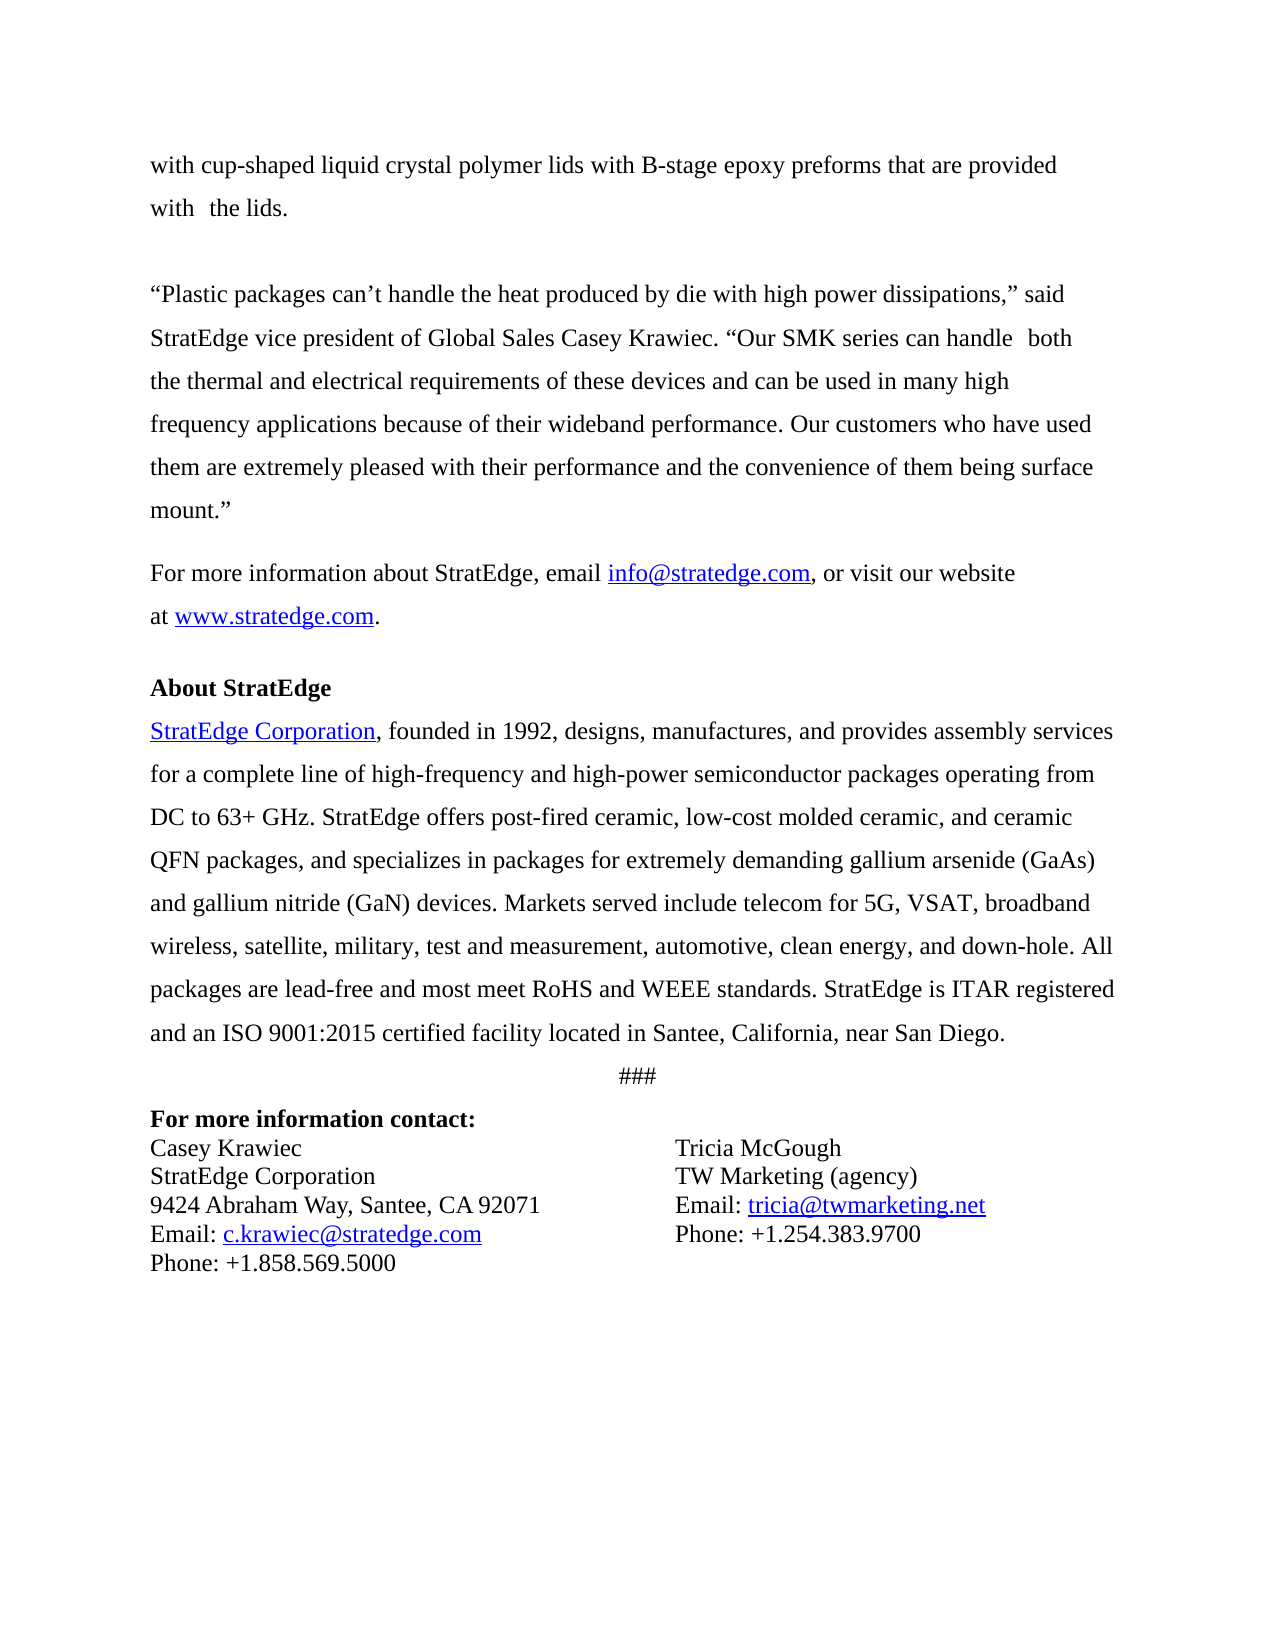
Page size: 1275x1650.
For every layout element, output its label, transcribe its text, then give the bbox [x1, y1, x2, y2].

text For more information contact: [150, 1104, 1125, 1133]
text About StratEdge [150, 673, 1125, 701]
text For more information about StratEdge, email info@stratedge.com, or visit our website at www.stratedge.com. [150, 558, 1101, 629]
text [150, 150, 1101, 222]
text StratEdge Corporation, founded in 1992, designs, manufactures, and provides assembly services for a complete line of high-frequency and high-power semiconductor packages operating from DC to 63+ GHz. StratEdge offers post-fired ceramic, low-cost molded ceramic, and ceramic QFN packages, and specializes in packages for extremely demanding gallium arsenide (GaAs) and gallium nitride (GaN) devices. Markets served include telecom for 5G, VSAT, broadband wireless, satellite, military, test and measurement, automotive, clean energy, and down-hole. All packages are lead-free and most meet RoHS and WEEE standards. StratEdge is ITAR registered and an ISO 9001:2015 certified facility located in Santee, California, near San Diego. [150, 716, 1125, 1046]
text Email: c.krawiec@stratedge.com Phone: +1.858.569.5000 [150, 1219, 600, 1276]
text StratEdge Corporation [150, 1161, 600, 1190]
text Phone: +1.254.383.9700 [675, 1219, 1125, 1248]
text ### [150, 1061, 1125, 1089]
text 9424 Abraham Way, Santee, CA 92071 [150, 1190, 600, 1219]
text “Plastic packages can’t handle the heat produced by die with high power dissipations,” said StratEdge vice president of Global Sales Casey Krawiec. “Our SMK series can handle both the thermal and electrical requirements of these devices and can be used in many high frequency applications because of their wideband performance. Our customers who have used them are extremely pleased with their performance and the convenience of them being surface mount.” [150, 279, 1101, 524]
text TW Marketing (agency) [675, 1161, 1125, 1190]
text Casey Krawiec [150, 1133, 600, 1161]
text Tricia McGough [675, 1133, 1125, 1161]
text Email: tricia@twmarketing.net [675, 1190, 1125, 1219]
